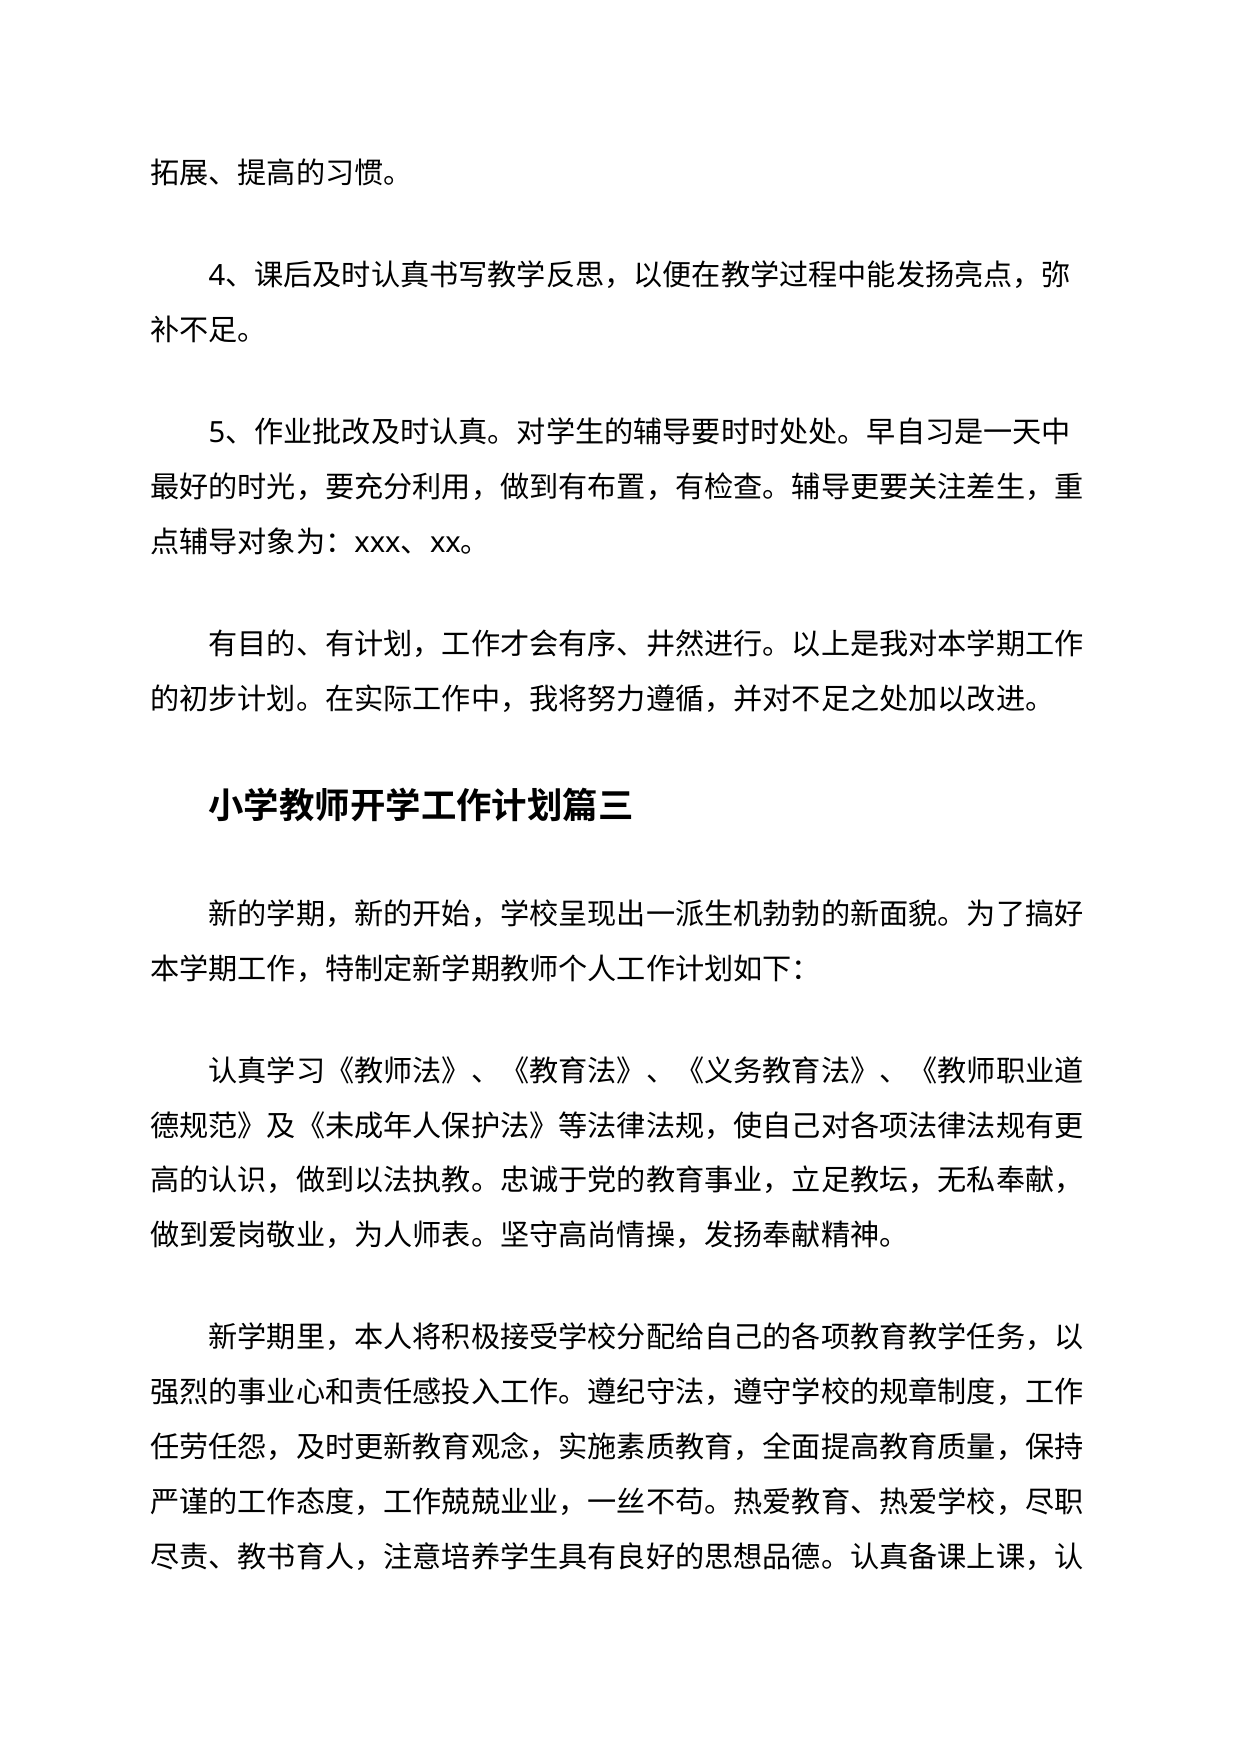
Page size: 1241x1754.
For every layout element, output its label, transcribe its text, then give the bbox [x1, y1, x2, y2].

text 有目的、有计划，工作才会有序、井然进行。以上是我对本学期工作的初步计划。在实际工作中，我将努力遵循，并对不足之处加以改进。 [150, 620, 1090, 718]
text 认真学习《教师法》、《教育法》、《义务教育法》、《教师职业道德规范》及《未成年人保护法》等法律法规，使自己对各项法律法规有更高的认识，做到以法执教。忠诚于党的教育事业，立足教坛，无私奉献，做到爱岗敬业，为人师表。坚守高尚情操，发扬奉献精神。 [150, 1047, 1090, 1254]
text 新的学期，新的开始，学校呈现出一派生机勃勃的新面貌。为了搞好本学期工作，特制定新学期教师个人工作计划如下： [150, 891, 1090, 988]
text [150, 1314, 1090, 1576]
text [150, 150, 1090, 192]
text 5、作业批改及时认真。对学生的辅导要时时处处。早自习是一天中最好的时光，要充分利用，做到有布置，有检查。辅导更要关注差生，重点辅导对象为：xxx、xx。 [150, 408, 1090, 561]
text 4、课后及时认真书写教学反思，以便在教学过程中能发扬亮点，弥补不足。 [150, 252, 1090, 349]
text 小学教师开学工作计划篇三 [150, 777, 1090, 828]
